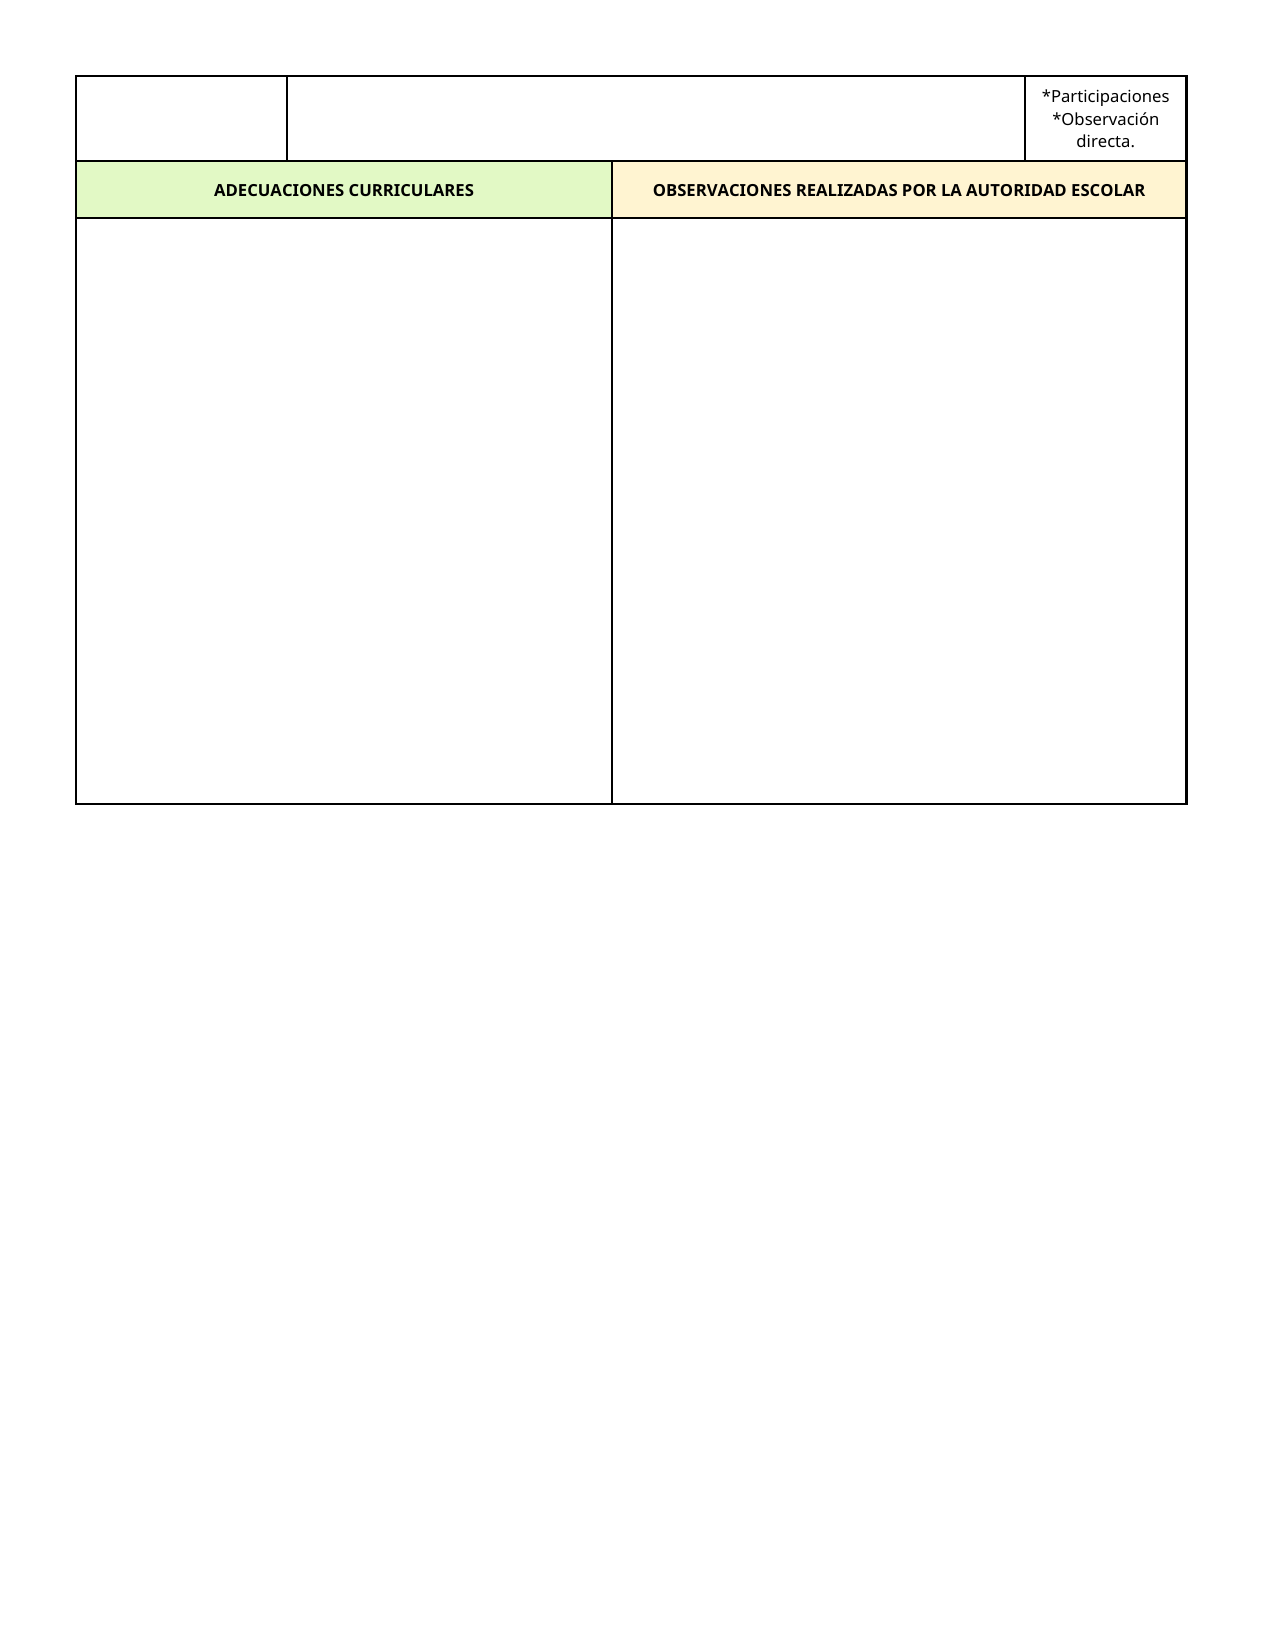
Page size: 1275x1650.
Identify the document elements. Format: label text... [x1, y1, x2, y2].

table_cell [613, 219, 1185, 803]
table_cell [77, 219, 611, 803]
table_cell ADECUACIONES CURRICULARES [77, 162, 611, 217]
table_cell OBSERVACIONES REALIZADAS POR LA AUTORIDAD ESCOLAR [613, 162, 1185, 217]
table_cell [1026, 77, 1185, 160]
